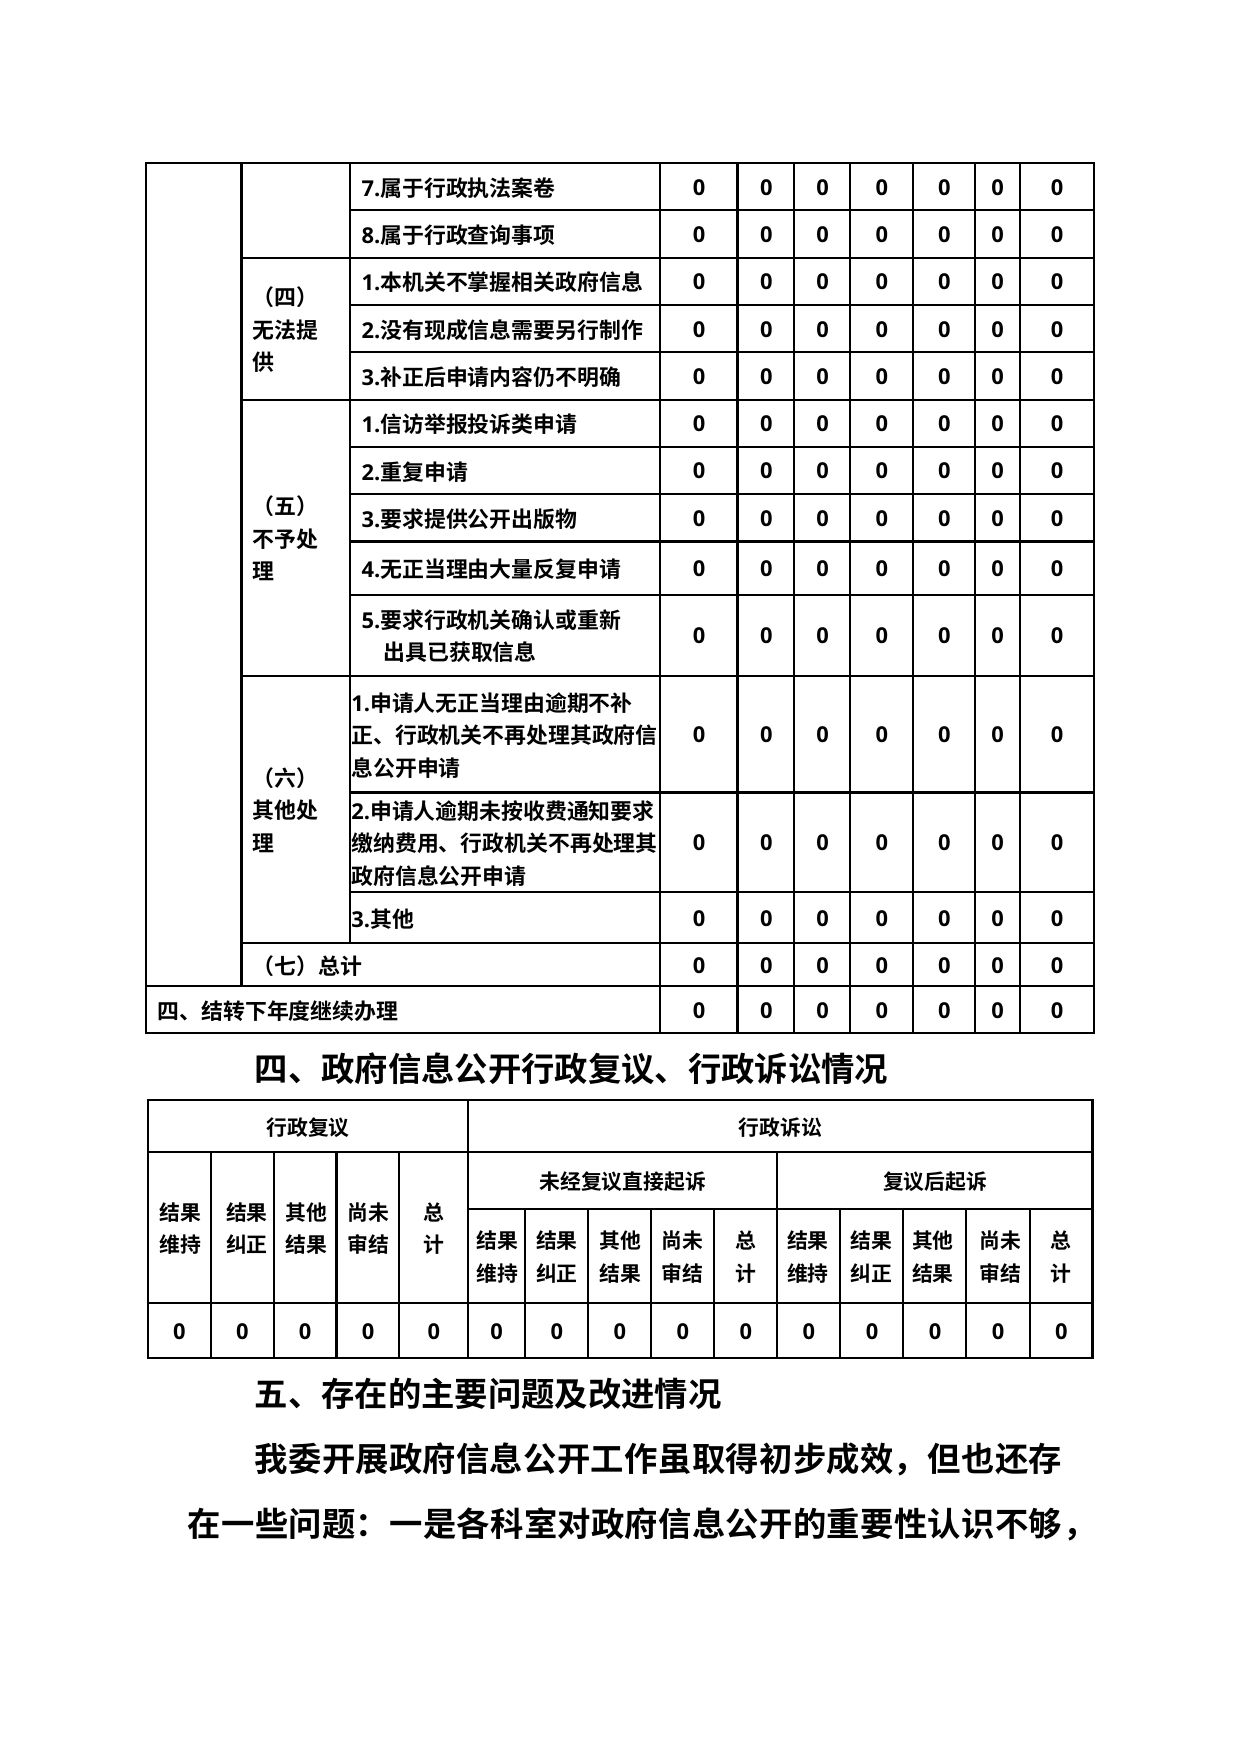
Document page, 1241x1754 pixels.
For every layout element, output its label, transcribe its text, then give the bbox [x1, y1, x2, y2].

table_cell 0 [795, 543, 849, 593]
table_cell 0 [1021, 495, 1093, 540]
table_cell 尚未审结 [967, 1210, 1029, 1302]
table_cell 0 [976, 987, 1019, 1032]
table_cell 0 [976, 893, 1019, 942]
table_cell 0 [841, 1304, 902, 1357]
table_cell 8.属于行政查询事项 [351, 211, 659, 257]
table_cell 0 [275, 1304, 335, 1357]
table_cell 0 [1021, 893, 1093, 942]
table_cell 未经复议直接起诉 [469, 1153, 776, 1208]
table_cell 0 [914, 448, 974, 493]
table_cell 0 [795, 495, 849, 540]
table_cell 0 [661, 893, 736, 942]
table_cell 0 [851, 259, 912, 304]
table_cell 0 [1021, 596, 1093, 674]
table_cell 0 [914, 543, 974, 593]
table_cell 0 [715, 1304, 776, 1357]
table_cell 0 [914, 794, 974, 891]
table_cell 0 [661, 596, 736, 674]
table_cell 0 [1021, 794, 1093, 891]
table_cell 0 [914, 944, 974, 985]
table_cell 0 [976, 495, 1019, 540]
table_cell 0 [1021, 353, 1093, 398]
table_cell 结果纠正 [212, 1153, 273, 1302]
table_cell 0 [739, 596, 793, 674]
table_cell 0 [851, 543, 912, 593]
table_cell 0 [661, 259, 736, 304]
table_cell 尚未 审结 [652, 1210, 713, 1302]
table_cell 0 [739, 164, 793, 209]
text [187, 1424, 1064, 1554]
table_cell 0 [976, 677, 1019, 791]
table_cell 0 [976, 353, 1019, 398]
table_cell 0 [652, 1304, 713, 1357]
table_cell 0 [1021, 677, 1093, 791]
table_cell 0 [851, 211, 912, 257]
table_cell 0 [976, 944, 1019, 985]
table_cell 0 [795, 353, 849, 398]
table_cell 结果维持 [469, 1210, 524, 1302]
table_cell 0 [914, 164, 974, 209]
table_cell 0 [914, 596, 974, 674]
table_cell 0 [851, 677, 912, 791]
table_cell 0 [914, 987, 974, 1032]
table_cell 0 [739, 987, 793, 1032]
table_cell 0 [1021, 448, 1093, 493]
table_cell 0 [851, 306, 912, 351]
table_cell 总 计 [400, 1153, 467, 1302]
table_cell 0 [400, 1304, 467, 1357]
table_cell 0 [1021, 401, 1093, 446]
table_cell 0 [661, 987, 736, 1032]
table_cell 7.属于行政执法案卷 [351, 164, 659, 209]
table_cell 0 [661, 353, 736, 398]
table_cell 0 [851, 893, 912, 942]
table_cell 0 [338, 1304, 398, 1357]
table_cell 3.要求提供公开出版物 [351, 495, 659, 540]
table_cell 复议后起诉 [778, 1153, 1091, 1208]
table_cell 0 [851, 448, 912, 493]
table_header 行政诉讼 [469, 1101, 1091, 1151]
table_cell 0 [976, 543, 1019, 593]
table_cell 0 [661, 211, 736, 257]
table_cell 0 [851, 164, 912, 209]
table_cell 0 [976, 306, 1019, 351]
table_cell 结果纠正 [526, 1210, 587, 1302]
table_cell 0 [739, 543, 793, 593]
table_cell 0 [795, 448, 849, 493]
table_cell （七）总计 [243, 944, 659, 985]
table_cell 0 [1031, 1304, 1091, 1357]
table_cell 其他 结果 [904, 1210, 965, 1302]
table_cell 0 [661, 944, 736, 985]
table_cell 0 [967, 1304, 1029, 1357]
table_cell 0 [795, 944, 849, 985]
table_cell 0 [914, 306, 974, 351]
table_cell 0 [976, 211, 1019, 257]
table_cell 0 [1021, 543, 1093, 593]
table_cell 0 [851, 353, 912, 398]
table_cell 0 [739, 495, 793, 540]
table_cell 0 [976, 164, 1019, 209]
table_cell 0 [851, 596, 912, 674]
table_cell 0 [739, 211, 793, 257]
table_cell 0 [851, 944, 912, 985]
table_cell （五）不予处理 [243, 401, 349, 674]
table_cell 0 [661, 164, 736, 209]
table_cell 其他结果 [275, 1153, 335, 1302]
table_cell 0 [739, 794, 793, 891]
table_cell 0 [851, 401, 912, 446]
table_cell 0 [851, 794, 912, 891]
table_cell 5.要求行政机关确认或重新 出具已获取信息 [351, 596, 659, 674]
table_cell 0 [976, 401, 1019, 446]
table_cell 0 [469, 1304, 524, 1357]
table_cell 1.信访举报投诉类申请 [351, 401, 659, 446]
table_cell 0 [661, 677, 736, 791]
table_cell 1.申请人无正当理由逾期不补正、行政机关不再处理其政府信息公开申请 [351, 677, 659, 791]
table_cell 0 [795, 306, 849, 351]
table_cell 0 [661, 401, 736, 446]
table_cell 0 [795, 164, 849, 209]
table_cell 0 [914, 353, 974, 398]
table_cell 0 [778, 1304, 839, 1357]
table_cell 0 [1021, 164, 1093, 209]
table_cell 3.其他 [351, 893, 659, 942]
table_cell 总计 [1031, 1210, 1091, 1302]
table_cell 0 [212, 1304, 273, 1357]
table_cell 0 [661, 794, 736, 891]
table_cell 0 [1021, 944, 1093, 985]
table_cell 0 [795, 893, 849, 942]
table_cell （四）无法提供 [243, 259, 349, 398]
table_cell 其他 结果 [589, 1210, 650, 1302]
table_cell 0 [795, 259, 849, 304]
table_cell 0 [851, 987, 912, 1032]
table_cell 0 [795, 596, 849, 674]
table_cell 0 [661, 543, 736, 593]
table_cell 0 [739, 353, 793, 398]
table_cell 0 [976, 794, 1019, 891]
table_cell 0 [739, 401, 793, 446]
table_cell 尚未 审结 [338, 1153, 398, 1302]
table_cell 2.没有现成信息需要另行制作 [351, 306, 659, 351]
table_cell 四、结转下年度继续办理 [147, 987, 659, 1032]
table_cell 0 [851, 495, 912, 540]
table_cell 0 [739, 944, 793, 985]
table_cell 0 [904, 1304, 965, 1357]
table_cell 2.重复申请 [351, 448, 659, 493]
table_header 行政复议 [149, 1101, 467, 1151]
table_cell 0 [661, 306, 736, 351]
table_cell 0 [526, 1304, 587, 1357]
table_cell 0 [149, 1304, 210, 1357]
table_cell 0 [795, 211, 849, 257]
table_cell 0 [1021, 987, 1093, 1032]
table_cell 0 [914, 495, 974, 540]
table_cell 0 [739, 259, 793, 304]
table_cell 结果维持 [778, 1210, 839, 1302]
table_cell 0 [795, 677, 849, 791]
table_cell 0 [976, 596, 1019, 674]
table_cell 0 [739, 306, 793, 351]
table_cell 0 [914, 259, 974, 304]
table_cell 0 [739, 893, 793, 942]
table_cell 0 [1021, 211, 1093, 257]
table_cell 4.无正当理由大量反复申请 [351, 543, 659, 593]
table_cell 0 [589, 1304, 650, 1357]
table_cell 3.补正后申请内容仍不明确 [351, 353, 659, 398]
table_cell 0 [914, 893, 974, 942]
table_cell 0 [914, 677, 974, 791]
table_cell 0 [661, 448, 736, 493]
table_cell 总计 [715, 1210, 776, 1302]
table_cell 1.本机关不掌握相关政府信息 [351, 259, 659, 304]
table_cell 0 [739, 677, 793, 791]
table_cell 0 [661, 495, 736, 540]
table_cell 2.申请人逾期未按收费通知要求缴纳费用、行政机关不再处理其政府信息公开申请 [351, 794, 659, 891]
table_cell 0 [1021, 259, 1093, 304]
table_cell 0 [976, 259, 1019, 304]
text 四、政府信息公开行政复议、行政诉讼情况 [187, 1034, 1064, 1099]
table_cell 0 [795, 987, 849, 1032]
table_cell 0 [795, 401, 849, 446]
table_cell （六）其他处理 [243, 677, 349, 942]
table_cell 0 [1021, 306, 1093, 351]
table_cell 0 [914, 401, 974, 446]
table_cell 0 [976, 448, 1019, 493]
table_cell 0 [739, 448, 793, 493]
table_cell 结果 维持 [149, 1153, 210, 1302]
text 五、存在的主要问题及改进情况 [187, 1359, 1064, 1424]
table_cell 结果 纠正 [841, 1210, 902, 1302]
table_cell 0 [914, 211, 974, 257]
table_cell 0 [795, 794, 849, 891]
